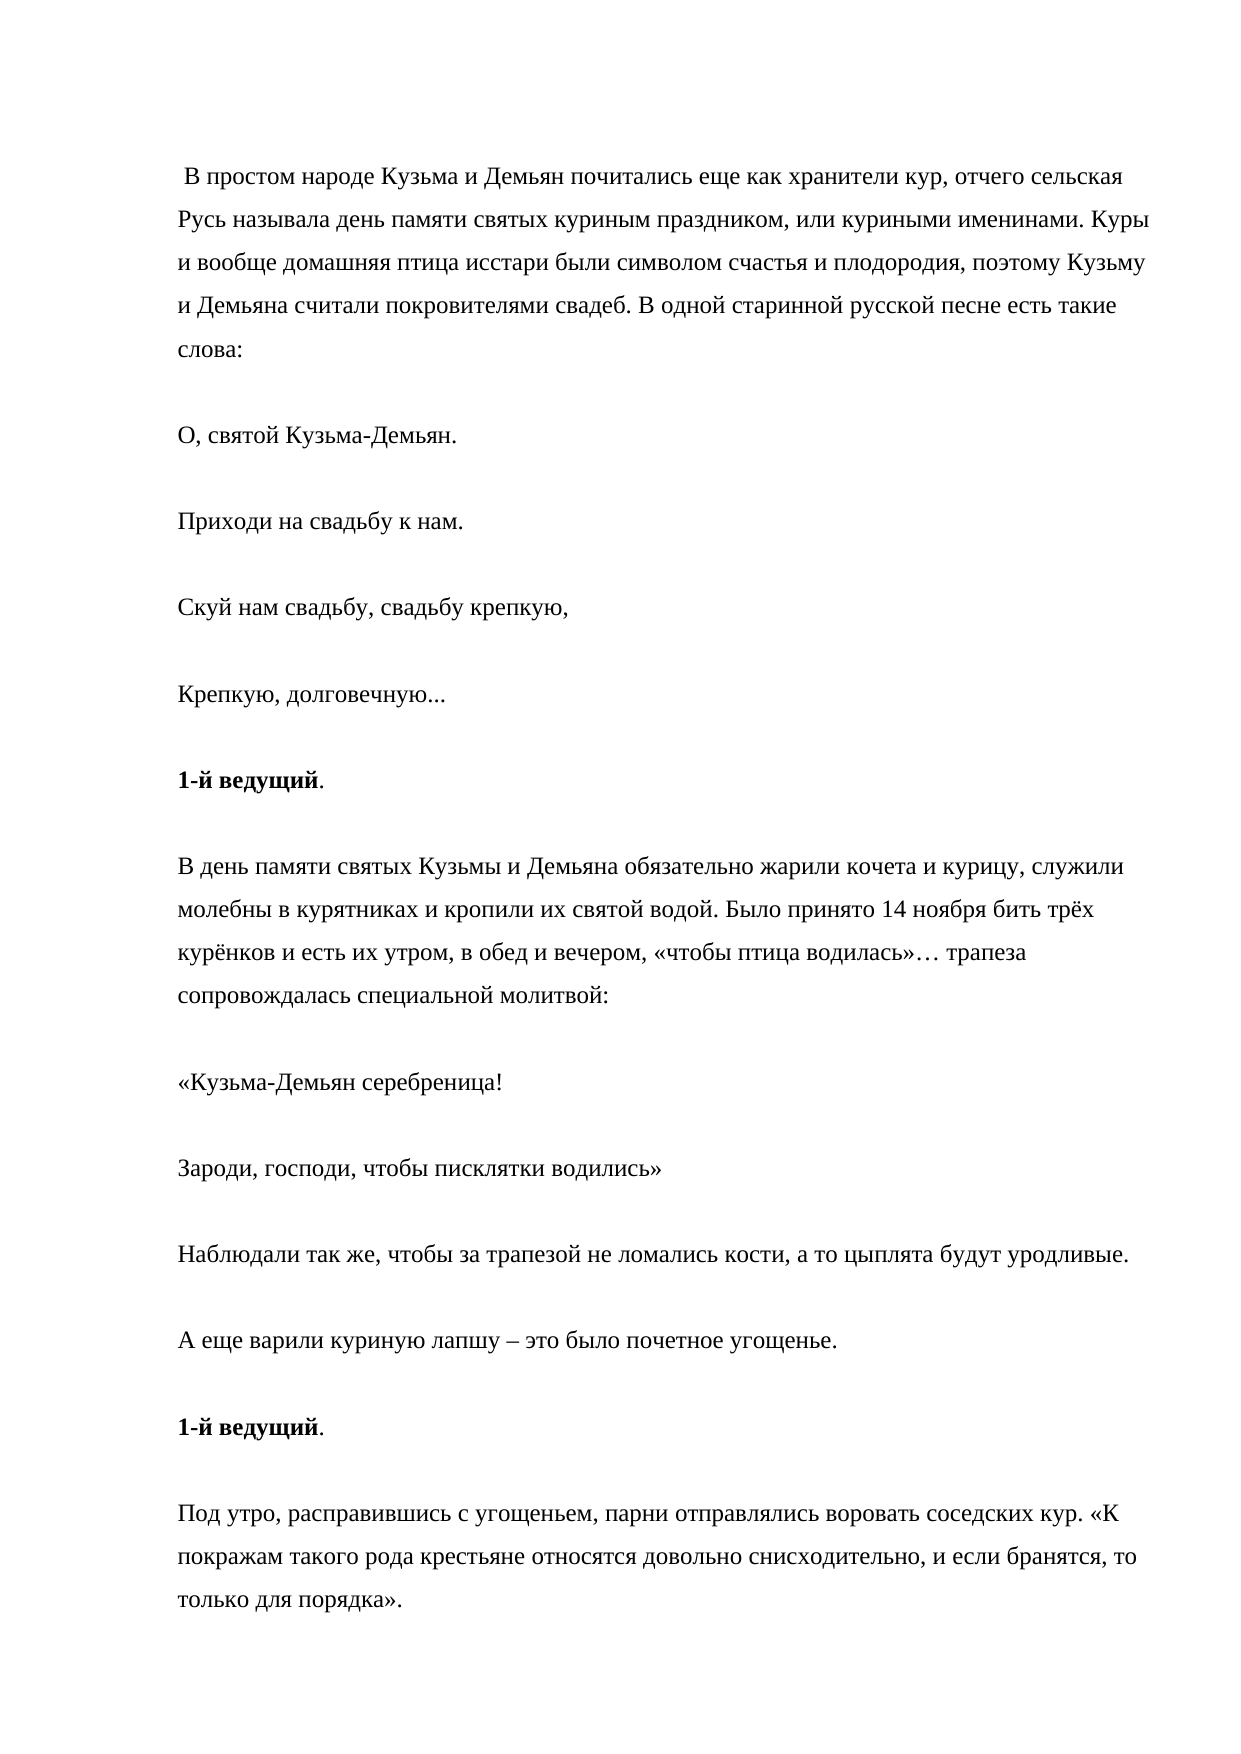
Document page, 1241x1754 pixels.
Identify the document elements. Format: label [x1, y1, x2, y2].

text [177, 118, 1152, 1613]
